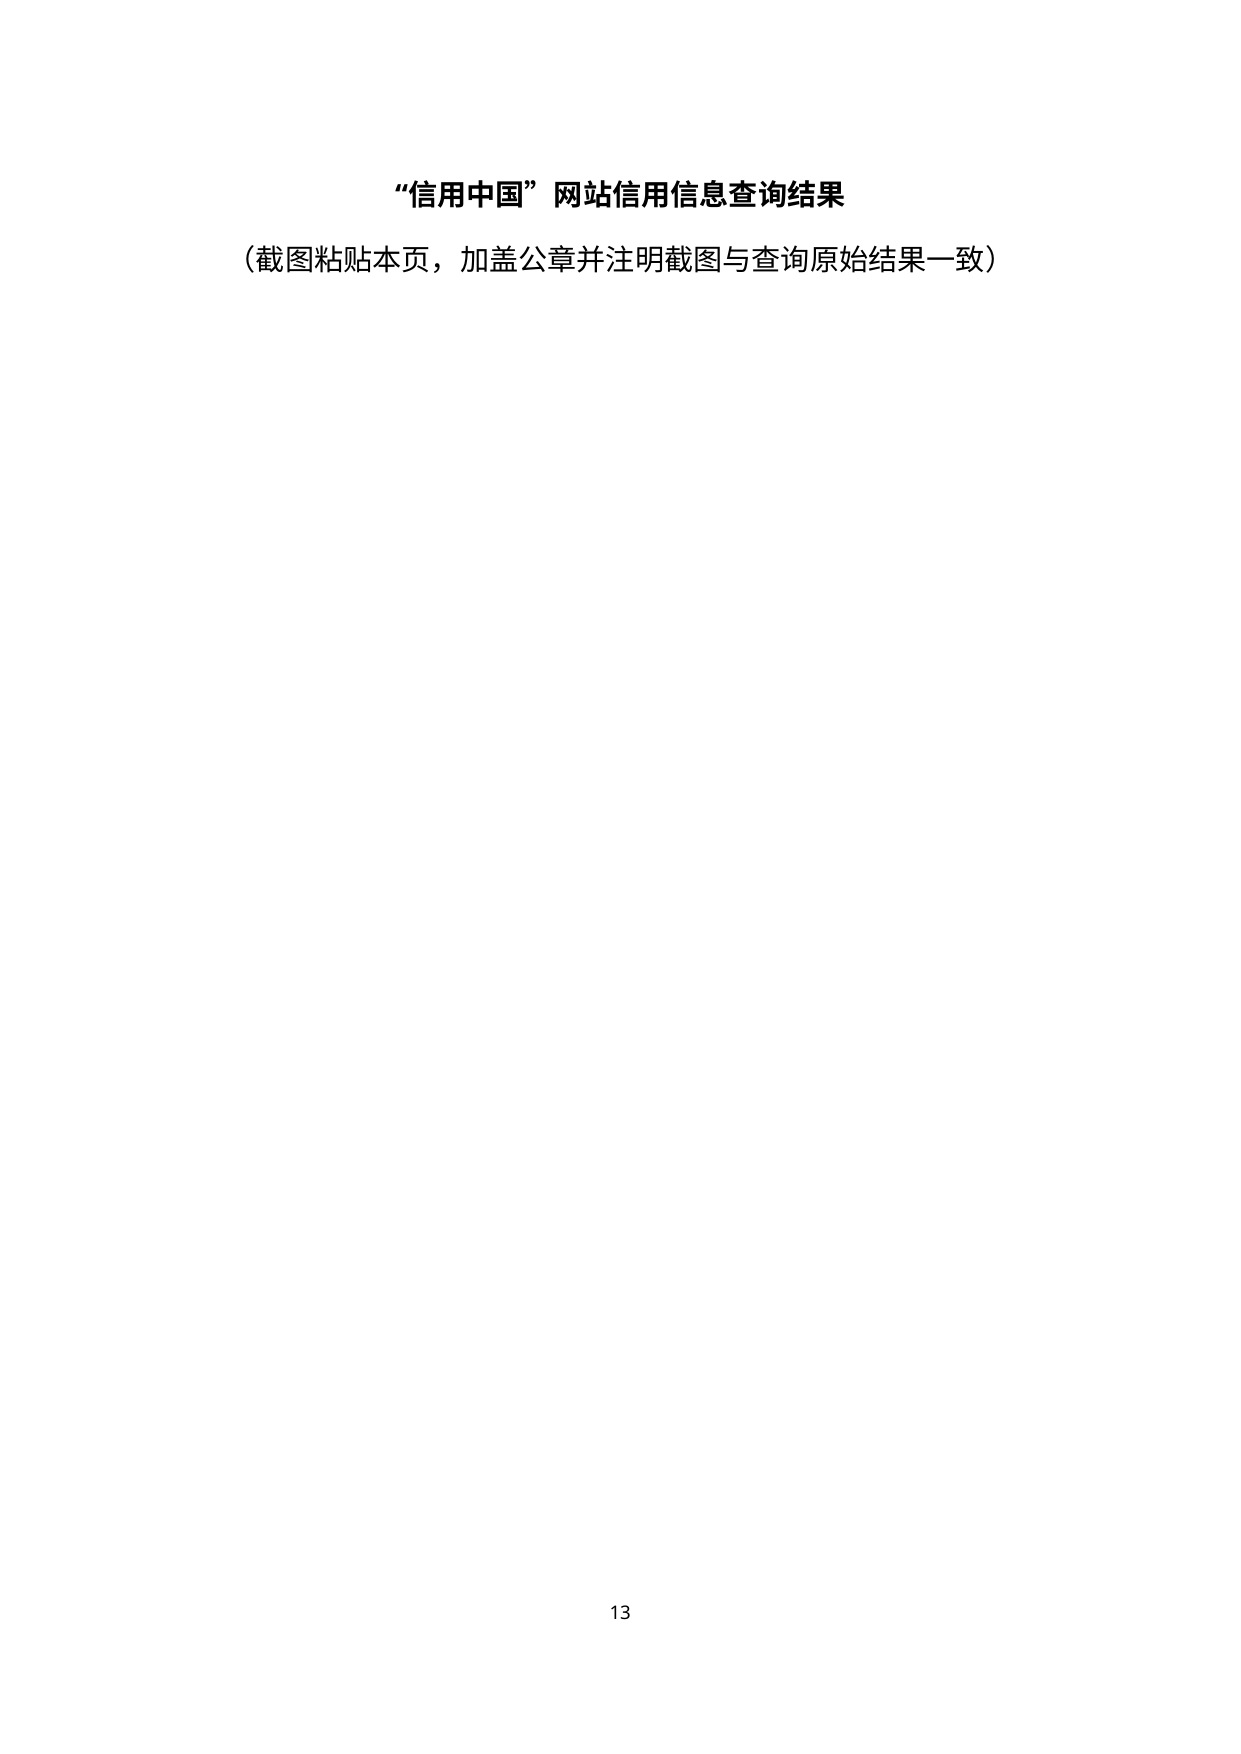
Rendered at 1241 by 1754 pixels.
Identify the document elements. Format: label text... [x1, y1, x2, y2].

text （截图粘贴本页，加盖公章并注明截图与查询原始结果一致） [187, 225, 1053, 290]
text “信用中国”网站信用信息查询结果 [187, 160, 1053, 225]
